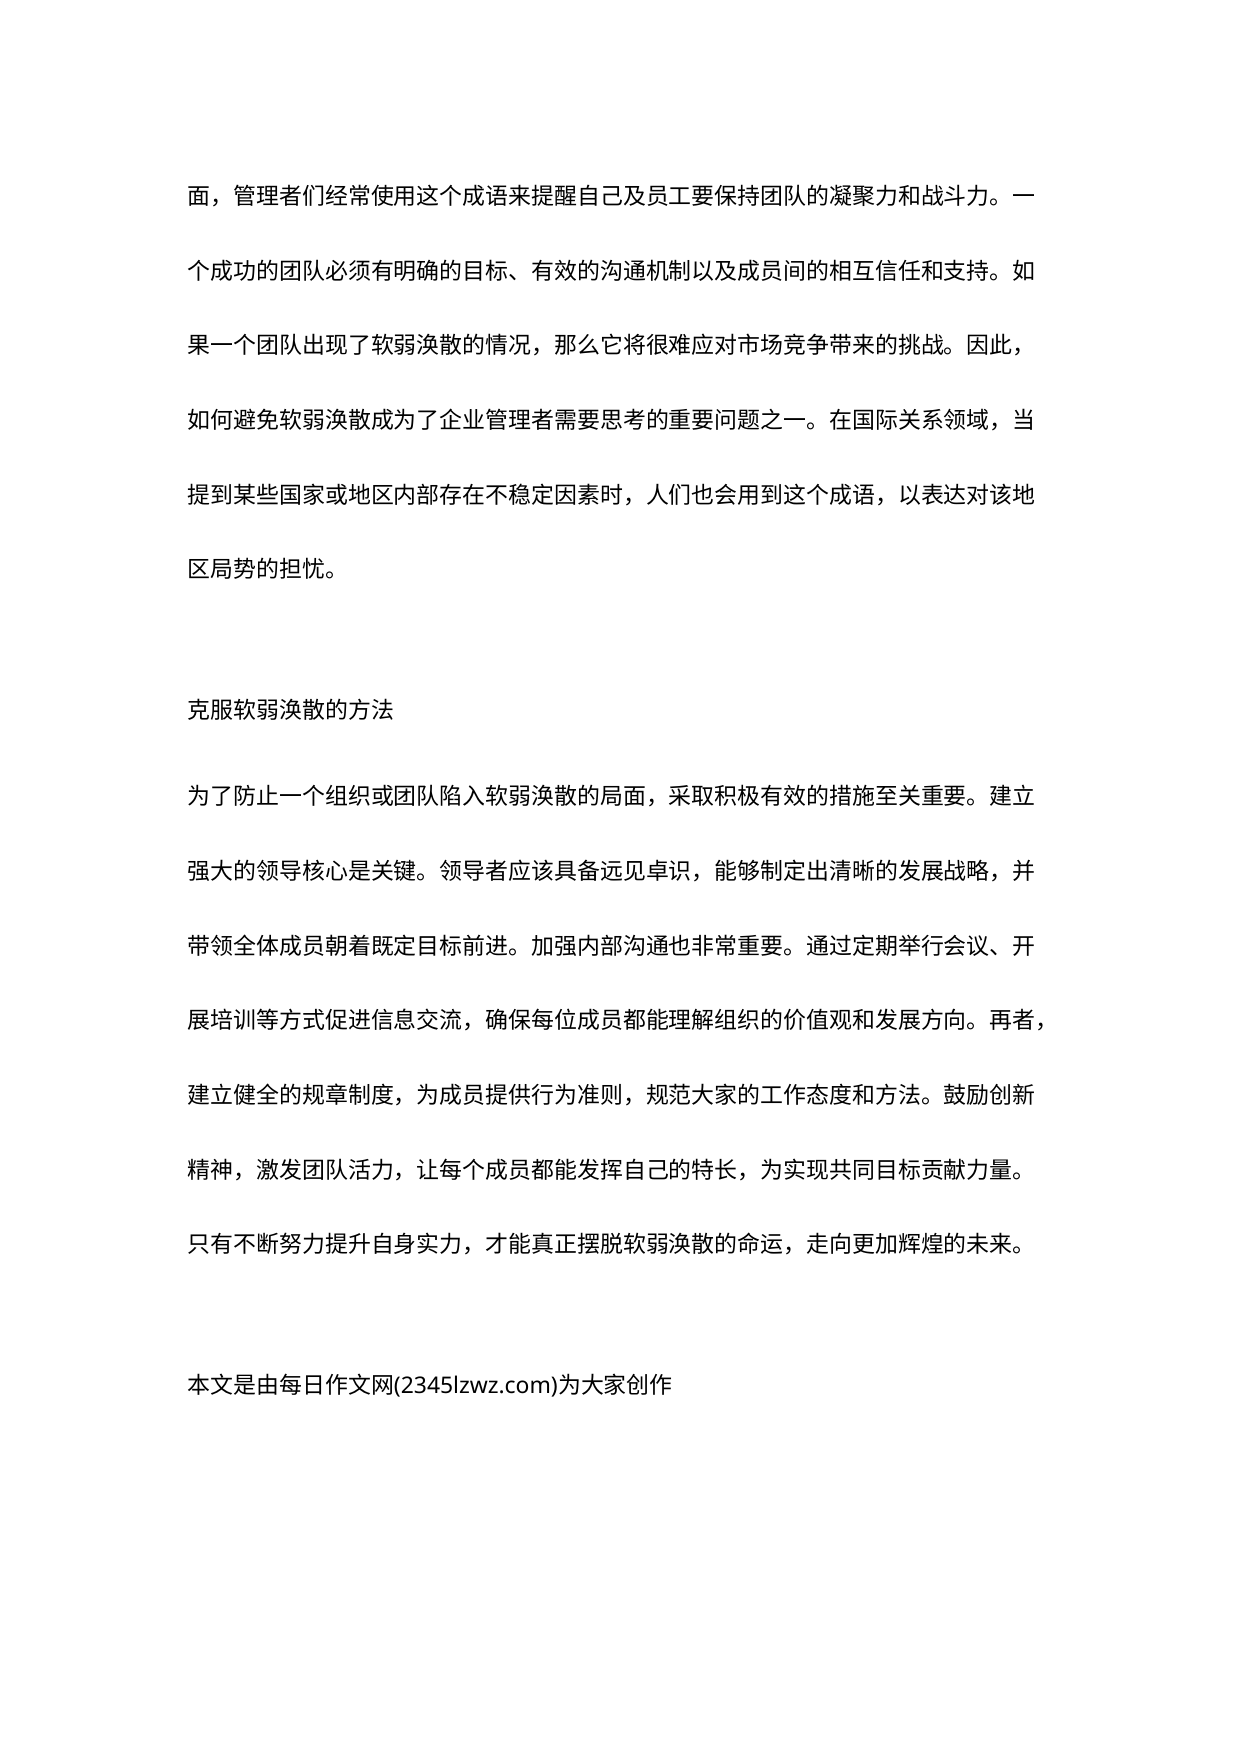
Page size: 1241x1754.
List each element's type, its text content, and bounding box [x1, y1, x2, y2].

text 本文是由每日作文网(2345lzwz.com)为大家创作 [187, 1351, 1053, 1416]
text 克服软弱涣散的方法 [187, 676, 1053, 741]
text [187, 162, 1053, 600]
text 为了防止一个组织或团队陷入软弱涣散的局面，采取积极有效的措施至关重要。建立强大的领导核心是关键。领导者应该具备远见卓识，能够制定出清晰的发展战略，并带领全体成员朝着既定目标前进。加强内部沟通也非常重要。通过定期举行会议、开展培训等方式促进信息交流，确保每位成员都能理解组织的价值观和发展方向。再者，建立健全的规章制度，为成员提供行为准则，规范大家的工作态度和方法。鼓励创新精神，激发团队活力，让每个成员都能发挥自己的特长，为实现共同目标贡献力量。只有不断努力提升自身实力，才能真正摆脱软弱涣散的命运，走向更加辉煌的未来。 [187, 762, 1053, 1276]
